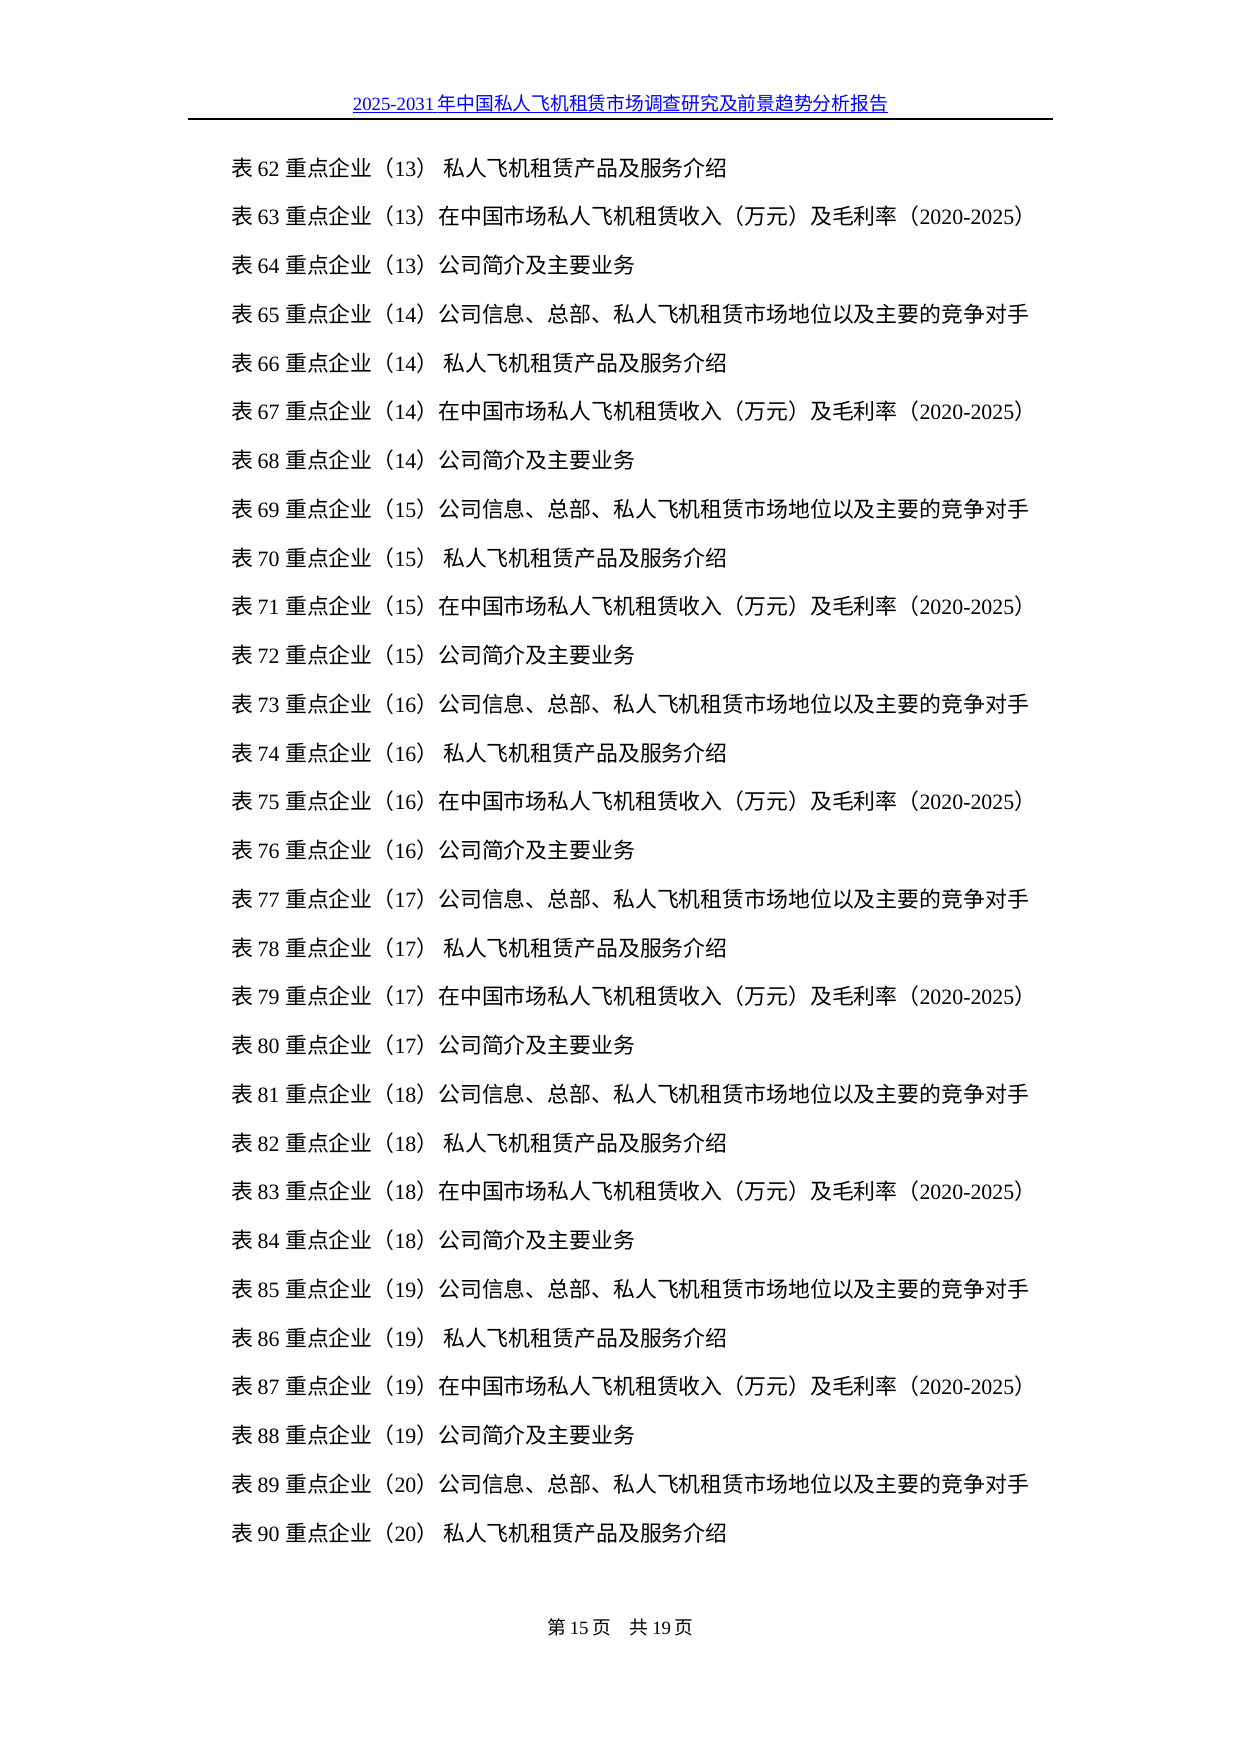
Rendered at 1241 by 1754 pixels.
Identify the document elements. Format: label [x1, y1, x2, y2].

text [187, 150, 1053, 1548]
